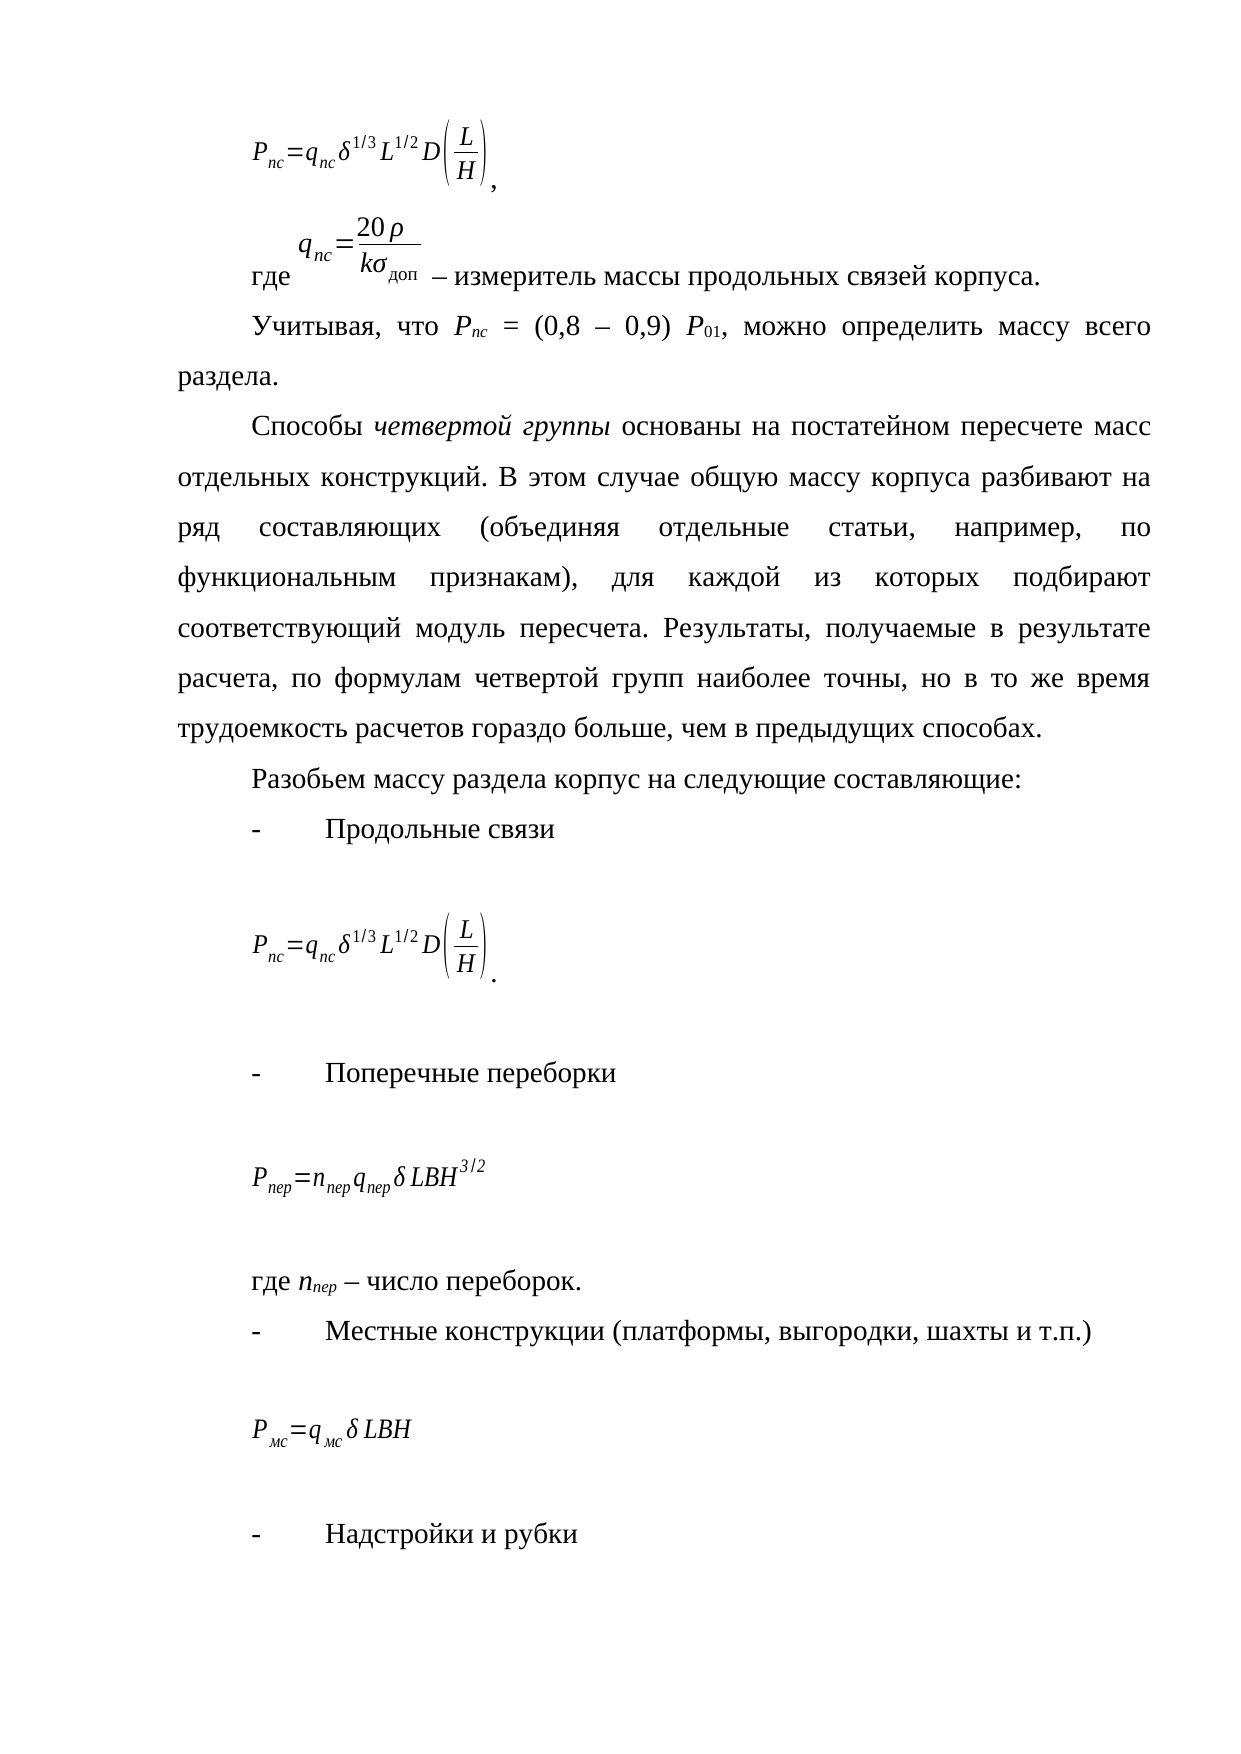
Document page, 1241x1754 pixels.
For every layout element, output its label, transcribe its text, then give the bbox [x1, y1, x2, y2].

text Учитывая, что Рпс = (0,8 – 0,9) Р01, можно определить массу всего раздела. [177, 308, 1152, 392]
text . [177, 912, 1152, 988]
text где – измеритель массы продольных связей корпуса. [177, 211, 1152, 291]
text Разобьем массу раздела корпус на следующие составляющие: [177, 761, 1152, 794]
list Продольные связи [177, 811, 1152, 844]
text где nпер – число переборок. [177, 1263, 1152, 1296]
list Надстройки и рубки [177, 1516, 1152, 1549]
list Поперечные переборки [177, 1055, 1152, 1089]
list Местные конструкции (платформы, выгородки, шахты и т.п.) [177, 1313, 1152, 1347]
text Способы четвертой группы основаны на постатейном пересчете масс отдельных конструкций. В этом случае общую массу корпуса разбивают на ряд составляющих (объединяя отдельные статьи, например, по функциональным признакам), для каждой из которых подбирают соответствующий модуль пересчета. Результаты, получаемые в результате расчета, по формулам четвертой групп наиболее точны, но в то же время трудоемкость расчетов гораздо больше, чем в предыдущих способах. [177, 408, 1152, 744]
text , [177, 118, 1152, 195]
